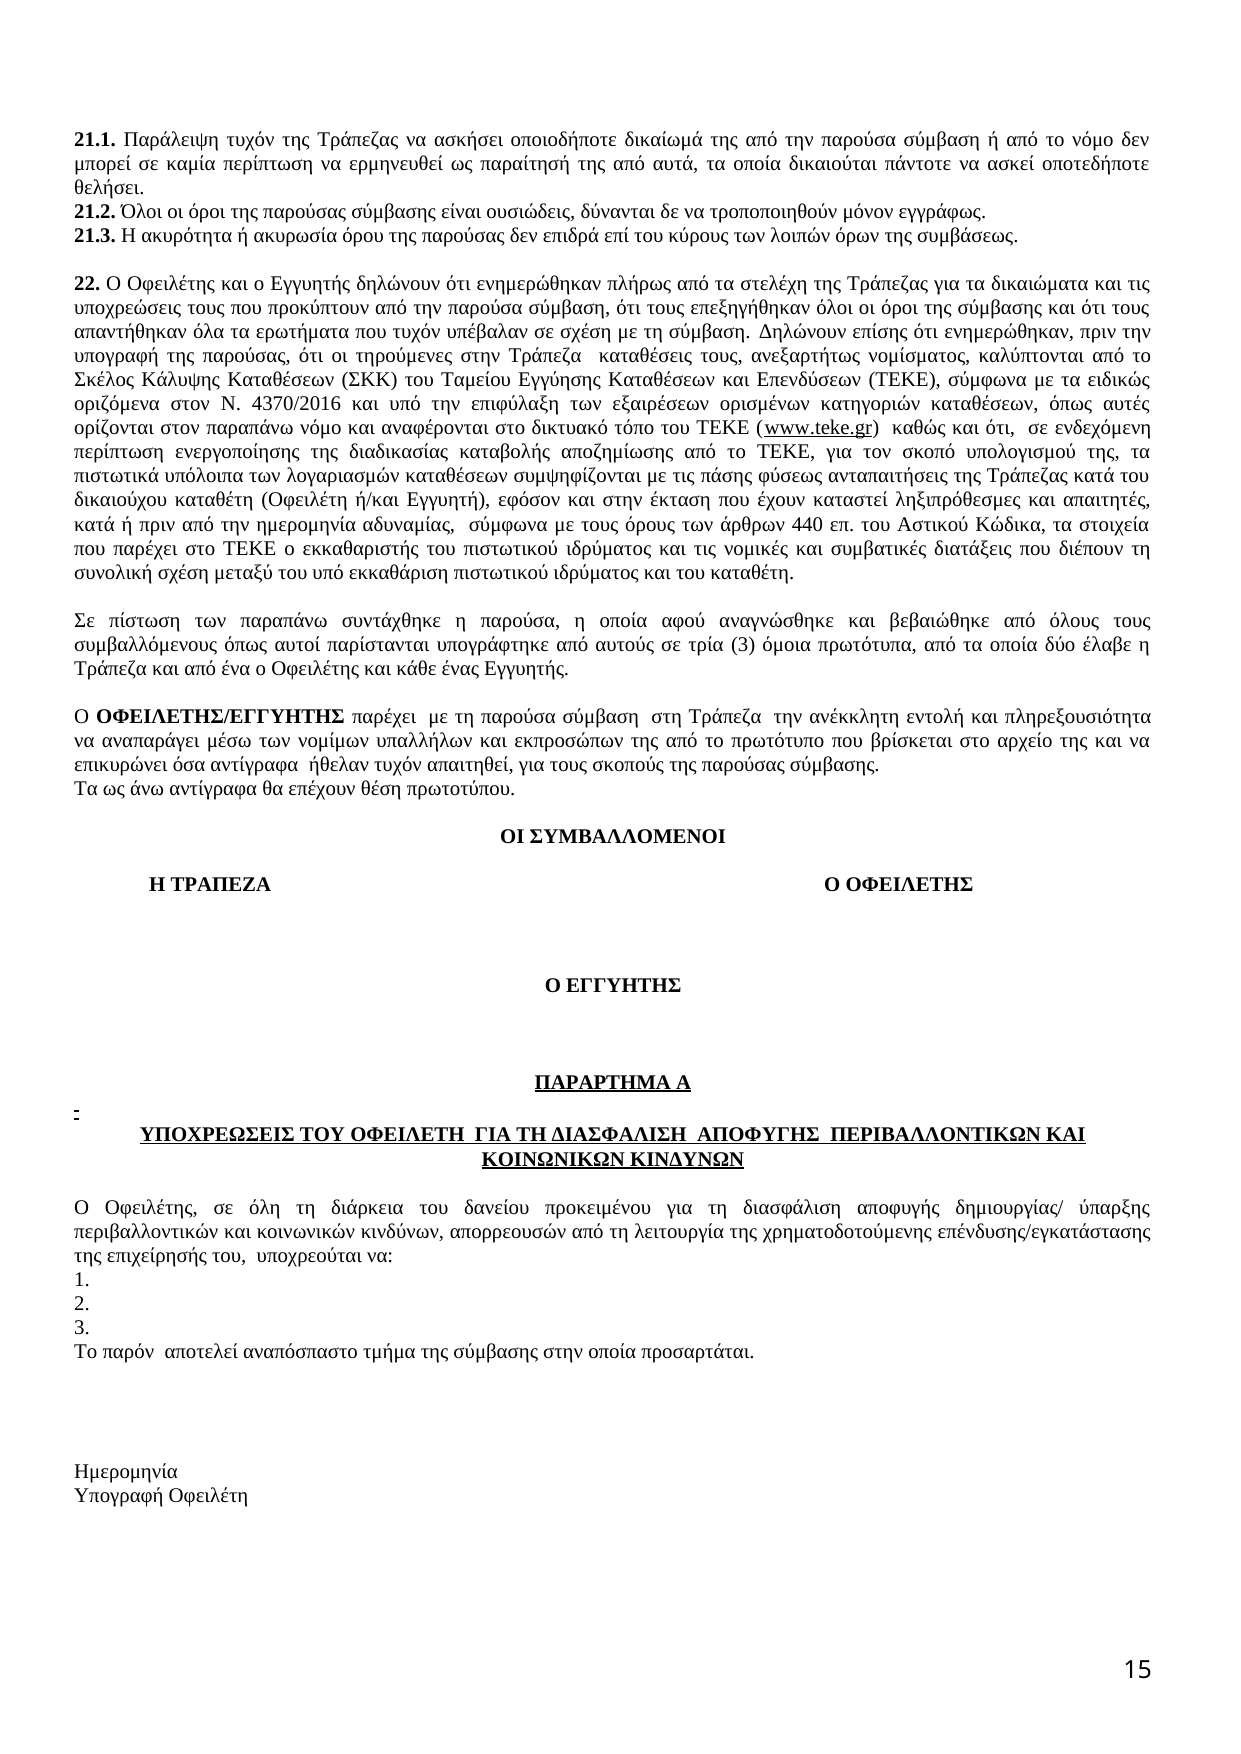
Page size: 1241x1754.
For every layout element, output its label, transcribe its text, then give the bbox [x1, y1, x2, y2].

text ΥΠΟΧΡΕΩΣΕΙΣ ΤΟΥ ΟΦΕΙΛΕΤΗ ΓΙΑ ΤΗ ΔΙΑΣΦΑΛΙΣΗ ΑΠΟΦΥΓΗΣ ΠΕΡΙΒΑΛΛΟΝΤΙΚΩΝ ΚΑΙ ΚΟΙΝΩΝΙΚΩΝ ΚΙΝΔΥΝΩΝ [74, 1122, 1152, 1171]
text 21.3. Η ακυρότητα ή ακυρωσία όρου της παρούσας δεν επιδρά επί του κύρους των λοιπών όρων της συμβάσεως. [74, 223, 1152, 247]
text Υπογραφή Οφειλέτη [74, 1483, 1152, 1507]
text Ο ΕΓΓΥΗΤΗΣ [74, 973, 1152, 997]
text 22. Ο Οφειλέτης και ο Εγγυητής δηλώνουν ότι ενημερώθηκαν πλήρως από τα στελέχη της Τράπεζας για τα δικαιώματα και τις υποχρεώσεις τους που προκύπτουν από την παρούσα σύμβαση, ότι τους επεξηγήθηκαν όλοι οι όροι της σύμβασης και ότι τους απαντήθηκαν όλα τα ερωτήματα που τυχόν υπέβαλαν σε σχέση με τη σύμβαση. Δηλώνουν επίσης ότι ενημερώθηκαν, πριν την υπογραφή της παρούσας, ότι οι τηρούμενες στην Τράπεζα καταθέσεις τους, ανεξαρτήτως νομίσματος, καλύπτονται από το Σκέλος Κάλυψης Καταθέσεων (ΣΚΚ) του Ταμείου Εγγύησης Καταθέσεων και Επενδύσεων (ΤΕΚΕ), σύμφωνα με τα ειδικώς οριζόμενα στον Ν. 4370/2016 και υπό την επιφύλαξη των εξαιρέσεων ορισμένων κατηγοριών καταθέσεων, όπως αυτές ορίζονται στον παραπάνω νόμο και αναφέρονται στο δικτυακό τόπο του ΤΕΚΕ (www.teke.gr) καθώς και ότι, σε ενδεχόμενη περίπτωση ενεργοποίησης της διαδικασίας καταβολής αποζημίωσης από το ΤΕΚΕ, για τον σκοπό υπολογισμού της, τα πιστωτικά υπόλοιπα των λογαριασμών καταθέσεων συμψηφίζονται με τις πάσης φύσεως ανταπαιτήσεις της Τράπεζας κατά του δικαιούχου καταθέτη (Οφειλέτη ή/και Εγγυητή), εφόσον και στην έκταση που έχουν καταστεί ληξιπρόθεσμες και απαιτητές, κατά ή πριν από την ημερομηνία αδυναμίας, σύμφωνα με τους όρους των άρθρων 440 επ. του Αστικού Κώδικα, τα στοιχεία που παρέχει στο ΤΕΚΕ ο εκκαθαριστής του πιστωτικού ιδρύματος και τις νομικές και συμβατικές διατάξεις που διέπουν τη συνολική σχέση μεταξύ του υπό εκκαθάριση πιστωτικού ιδρύματος και του καταθέτη. [74, 271, 1152, 584]
text 2. [74, 1291, 1152, 1315]
text 1. [74, 1267, 1152, 1291]
text ΠΑΡΑΡΤΗΜΑ Α [74, 1069, 1152, 1094]
text 3. [74, 1315, 1152, 1339]
text Το παρόν αποτελεί αναπόσπαστο τμήμα της σύμβασης στην οποία προσαρτάται. [74, 1339, 1152, 1363]
text 21.1. Παράλειψη τυχόν της Τράπεζας να ασκήσει οποιοδήποτε δικαίωμά της από την παρούσα σύμβαση ή από το νόμο δεν μπορεί σε καμία περίπτωση να ερμηνευθεί ως παραίτησή της από αυτά, τα οποία δικαιούται πάντοτε να ασκεί οποτεδήποτε θελήσει. [74, 126, 1152, 199]
text Ο Οφειλέτης, σε όλη τη διάρκεια του δανείου προκειμένου για τη διασφάλιση αποφυγής δημιουργίας/ ύπαρξης περιβαλλοντικών και κοινωνικών κινδύνων, απορρεουσών από τη λειτουργία της χρηματοδοτούμενης επένδυσης/εγκατάστασης της επιχείρησής του, υποχρεούται να: [74, 1194, 1152, 1267]
text Ο ΟΦΕΙΛΕΤΗΣ/ΕΓΓΥΗΤΗΣ παρέχει με τη παρούσα σύμβαση στη Τράπεζα την ανέκκλητη εντολή και πληρεξουσιότητα να αναπαράγει μέσω των νομίμων υπαλλήλων και εκπροσώπων της από το πρωτότυπο που βρίσκεται στο αρχείο της και να επικυρώνει όσα αντίγραφα ήθελαν τυχόν απαιτηθεί, για τους σκοπούς της παρούσας σύμβασης. [74, 704, 1152, 776]
text 21.2. Όλοι οι όροι της παρούσας σύμβασης είναι ουσιώδεις, δύνανται δε να τροποποιηθούν μόνον εγγράφως. [74, 199, 1152, 223]
text Η ΤΡΑΠΕΖΑ Ο ΟΦΕΙΛΕΤΗΣ [74, 872, 1152, 896]
text ΟΙ ΣΥΜΒΑΛΛΟΜΕΝΟΙ [74, 824, 1152, 848]
text Τα ως άνω αντίγραφα θα επέχουν θέση πρωτοτύπου. [74, 776, 1152, 800]
text Ημερομηνία [74, 1459, 1152, 1483]
text Σε πίστωση των παραπάνω συντάχθηκε η παρούσα, η οποία αφού αναγνώσθηκε και βεβαιώθηκε από όλους τους συμβαλλόμενους όπως αυτοί παρίστανται υπογράφτηκε από αυτούς σε τρία (3) όμοια πρωτότυπα, από τα οποία δύο έλαβε η Τράπεζα και από ένα ο Οφειλέτης και κάθε ένας Εγγυητής. [74, 608, 1152, 680]
